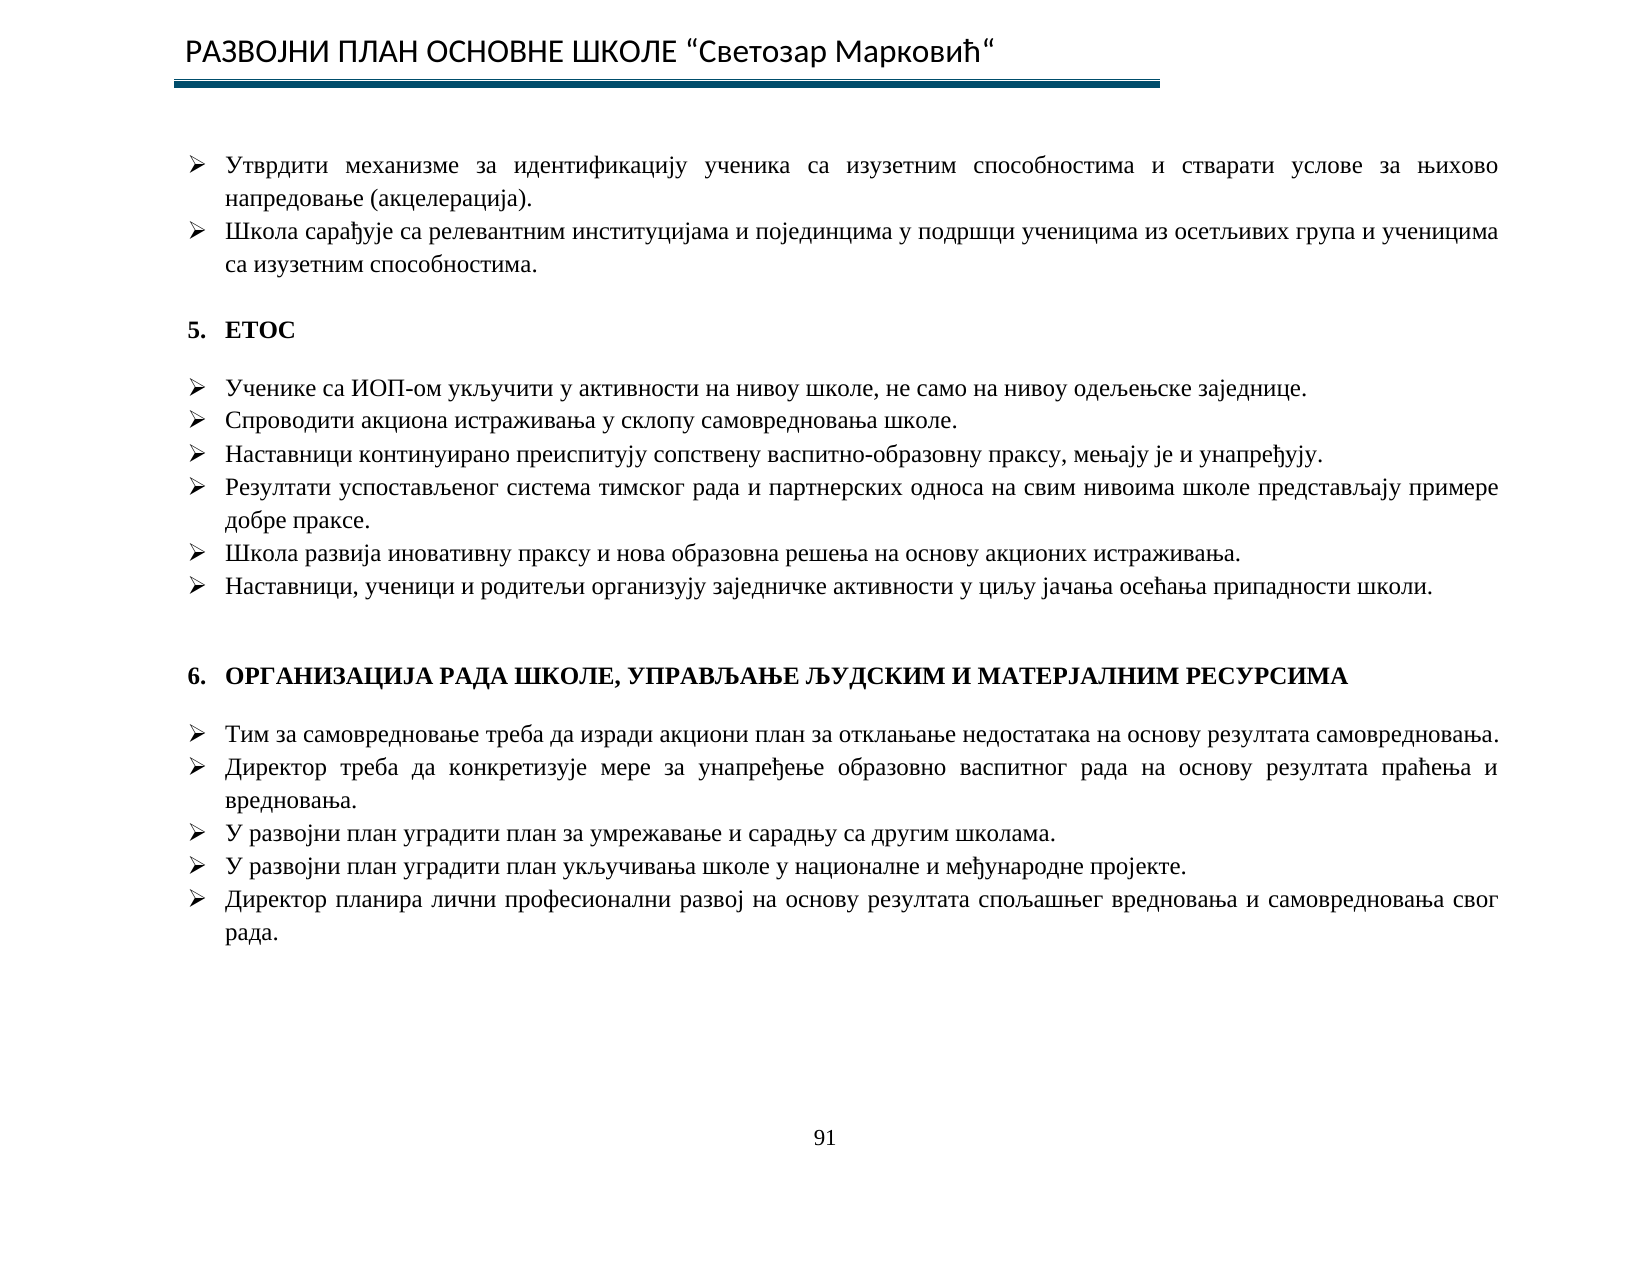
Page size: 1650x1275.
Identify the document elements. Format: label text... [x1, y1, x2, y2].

list У развојни план уградити план за умрежавање и сарадњу са другим школама. [187, 818, 1500, 847]
list Резултати успостављеног система тимског рада и партнерских односа на свим нивоима школе представљаjу примере добре праксе. [187, 472, 1500, 533]
list ОРГАНИЗАЦИЈА РАДА ШКОЛЕ, УПРАВЉАЊЕ ЉУДСКИМ И МАТЕРЈАЛНИМ РЕСУРСИМА [187, 661, 1500, 690]
list Наставници, ученици и родитељи организуjу заjедничке активности у циљу jачања осећања припадности школи. [187, 571, 1500, 599]
list Ученике са ИОП-ом укључити у активности на нивоу школе, не само на нивоу одељењске заједнице. [187, 373, 1500, 401]
list У развојни план уградити план укључивања школе у националне и међународне пројекте. [187, 851, 1500, 879]
list Директор планира лични професионални развоj на основу резултата спољашњег вредновања и самовредновања свог рада. [187, 884, 1500, 946]
list Спроводити акциона истраживања у склопу самовредновања школе. [187, 406, 1500, 434]
list Школа развиjа иновативну праксу и нова образовна решења на основу акционих истраживања. [187, 538, 1500, 566]
list ЕТОС [187, 315, 1500, 344]
list Утврдити механизме за идентификацију ученика са изузетним способностима и стварати услове за њихово напредовање (акцелерација). [187, 150, 1500, 212]
list Наставници континуирано преиспитуjу сопствену васпитно-образовну праксу, мењаjу jе и унапређуjу. [187, 439, 1500, 467]
list Тим за самовредновање треба да изради акциони план за отклањање недостатака на основу резултата самовредновања. [187, 719, 1500, 747]
list Директор треба да конкретизује мере за унапређење образовно васпитног рада на основу резултата праћења и вредновања. [187, 752, 1500, 813]
list Школа сарађуjе са релевантним институциjама и поjединцима у подршци ученицима из осетљивих група и ученицима са изузетним способностима. [187, 216, 1500, 278]
